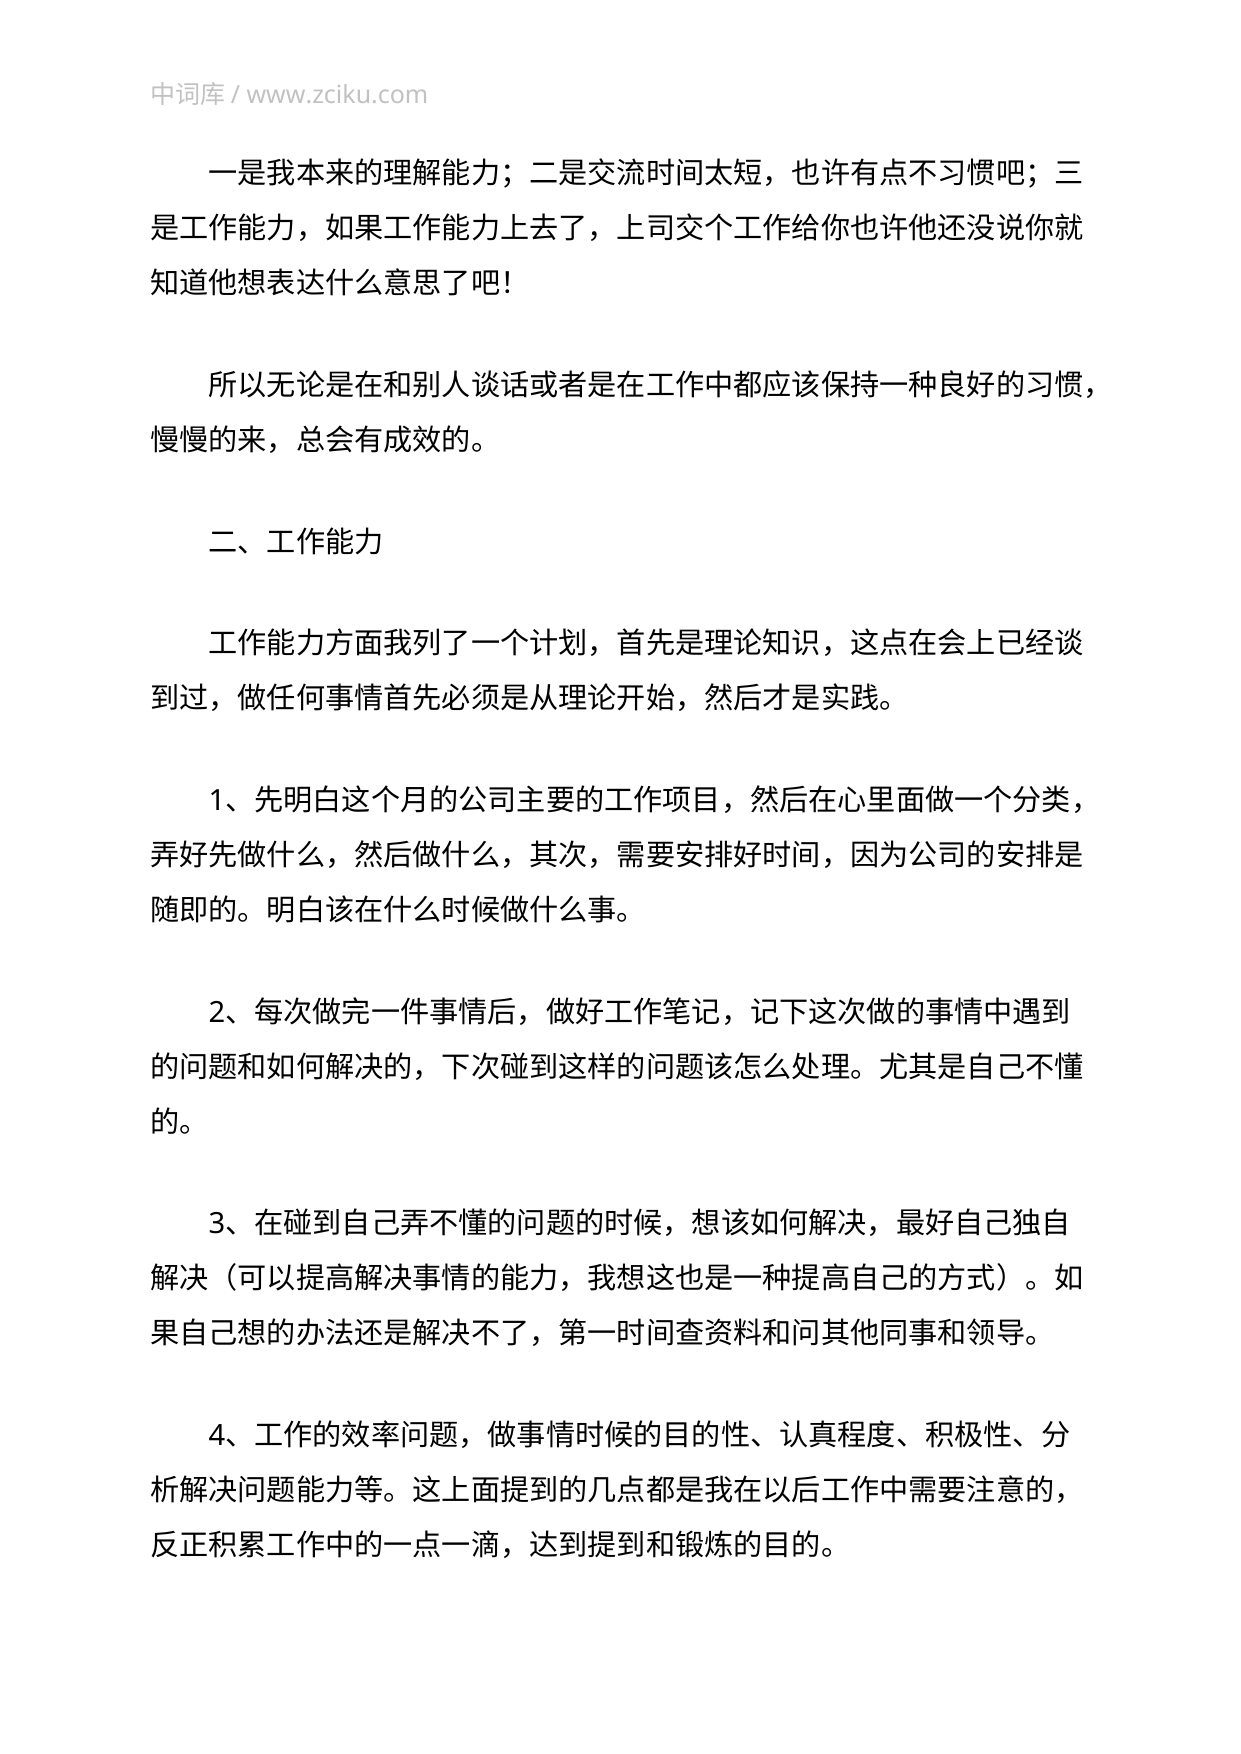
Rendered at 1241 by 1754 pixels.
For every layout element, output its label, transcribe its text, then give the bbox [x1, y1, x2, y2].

text 2、每次做完一件事情后，做好工作笔记，记下这次做的事情中遇到的问题和如何解决的，下次碰到这样的问题该怎么处理。尤其是自己不懂的。 [150, 988, 1090, 1141]
text 二、工作能力 [150, 518, 1090, 561]
text 1、先明白这个月的公司主要的工作项目，然后在心里面做一个分类，弄好先做什么，然后做什么，其次，需要安排好时间，因为公司的安排是随即的。明白该在什么时候做什么事。 [150, 777, 1090, 929]
text 一是我本来的理解能力；二是交流时间太短，也许有点不习惯吧；三是工作能力，如果工作能力上去了，上司交个工作给你也许他还没说你就知道他想表达什么意思了吧！ [150, 150, 1090, 302]
text 所以无论是在和别人谈话或者是在工作中都应该保持一种良好的习惯，慢慢的来，总会有成效的。 [150, 362, 1090, 459]
text 4、工作的效率问题，做事情时候的目的性、认真程度、积极性、分析解决问题能力等。这上面提到的几点都是我在以后工作中需要注意的，反正积累工作中的一点一滴，达到提到和锻炼的目的。 [150, 1412, 1090, 1564]
text 工作能力方面我列了一个计划，首先是理论知识，这点在会上已经谈到过，做任何事情首先必须是从理论开始，然后才是实践。 [150, 620, 1090, 717]
text 3、在碰到自己弄不懂的问题的时候，想该如何解决，最好自己独自解决（可以提高解决事情的能力，我想这也是一种提高自己的方式）。如果自己想的办法还是解决不了，第一时间查资料和问其他同事和领导。 [150, 1200, 1090, 1352]
